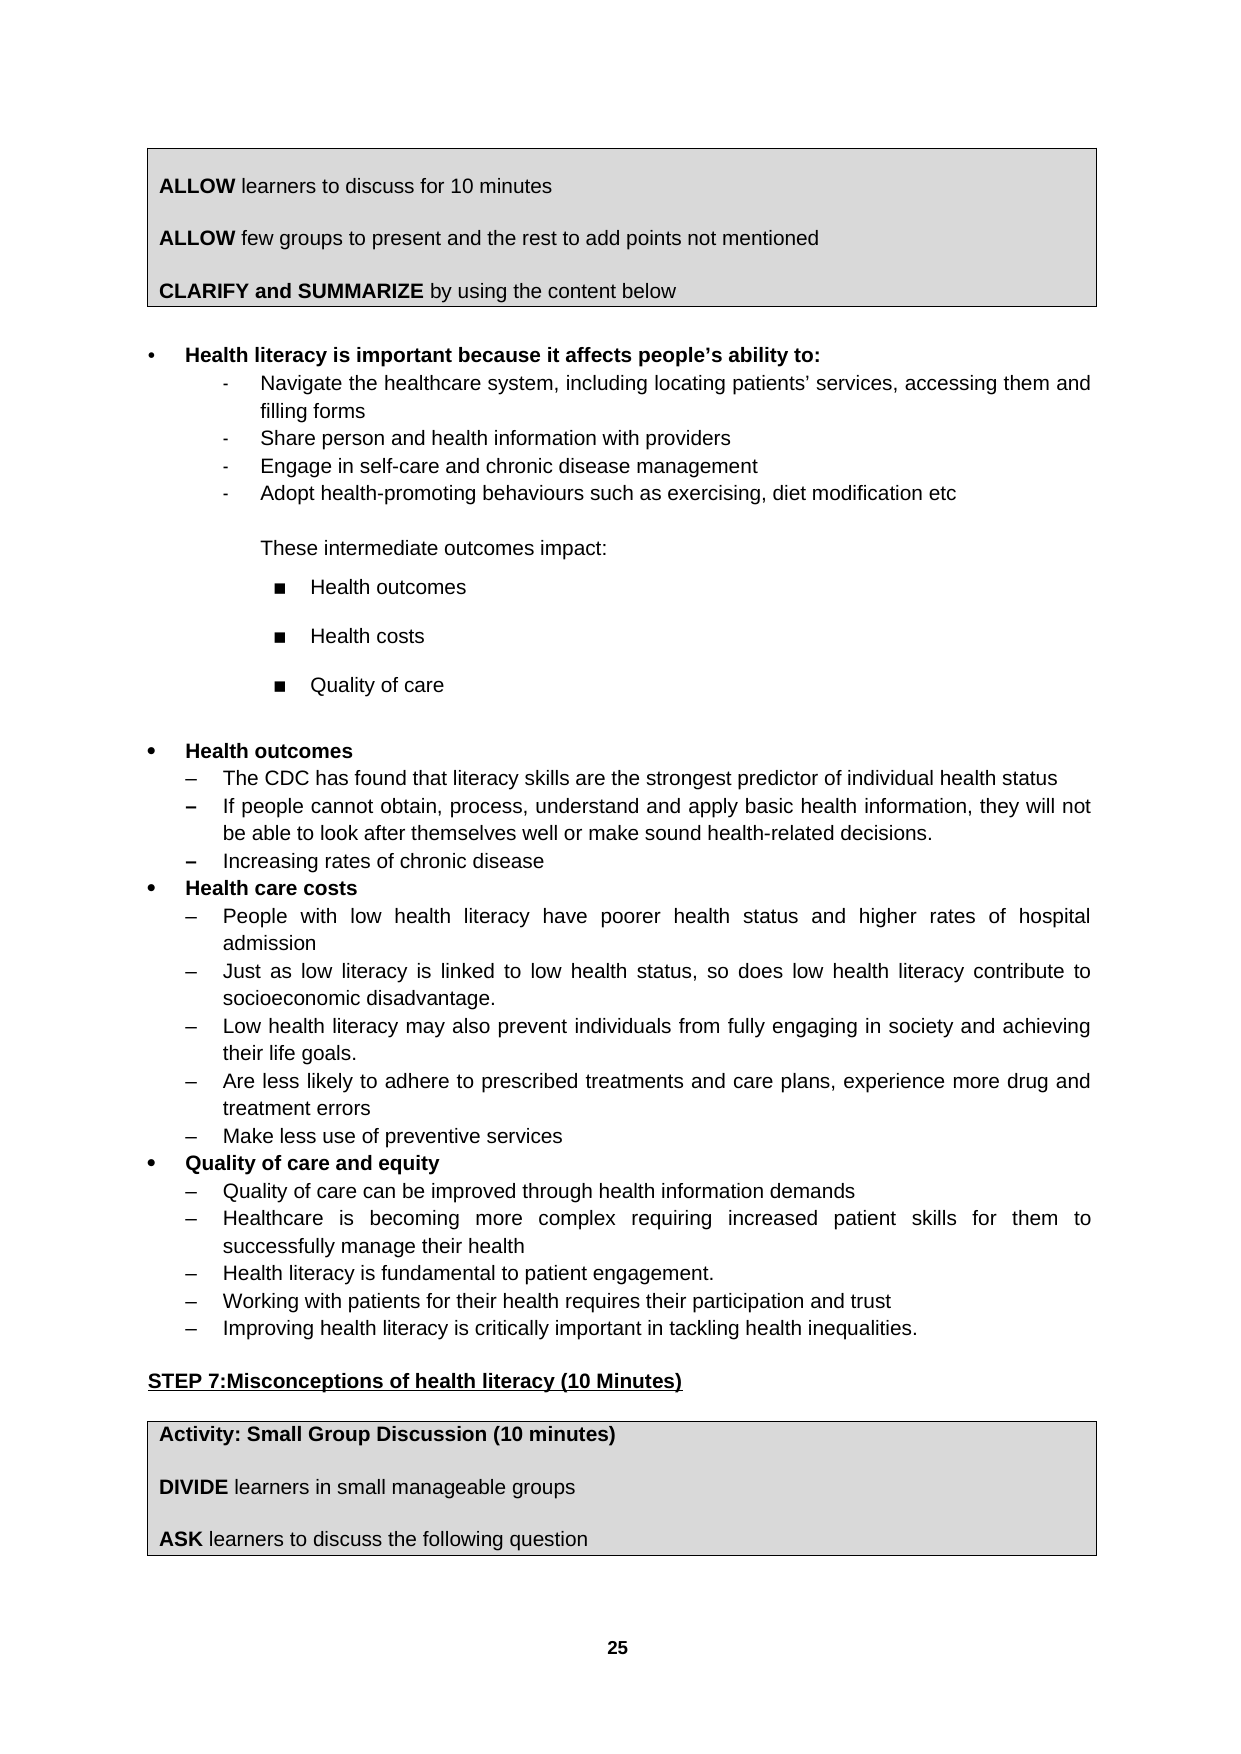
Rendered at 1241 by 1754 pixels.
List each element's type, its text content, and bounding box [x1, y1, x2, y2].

list Are less likely to adhere to prescribed treatments and care plans, experience more drug and treatment errors [185, 1069, 1093, 1120]
list Quality of care and equity [148, 1151, 1093, 1175]
text STEP 7:Misconceptions of health literacy (10 Minutes) [148, 1369, 1093, 1393]
list Quality of care can be improved through health information demands [185, 1179, 1093, 1203]
list The CDC has found that literacy skills are the strongest predictor of individual health status [185, 766, 1093, 790]
list Healthcare is becoming more complex requiring increased patient skills for them to successfully manage their health [185, 1206, 1093, 1258]
list Working with patients for their health requires their participation and trust [185, 1289, 1093, 1313]
list Navigate the healthcare system, including locating patients’ services, accessing them and filling forms [223, 371, 1093, 422]
list Increasing rates of chronic disease [185, 848, 1093, 872]
text These intermediate outcomes impact: [260, 536, 1093, 560]
list People with low health literacy have poorer health status and higher rates of hospital admission [185, 904, 1093, 955]
list Share person and health information with providers [223, 426, 1093, 450]
list Quality of care [273, 662, 1093, 704]
list Health literacy is important because it affects people’s ability to: [148, 343, 1093, 367]
list Health care costs [148, 876, 1093, 900]
list If people cannot obtain, process, understand and apply basic health information, they will not be able to look after themselves well or make sound health-related decisions. [185, 793, 1093, 845]
list Health outcomes [148, 738, 1093, 762]
list Engage in self-care and chronic disease management [223, 453, 1093, 478]
list Health literacy is fundamental to patient engagement. [185, 1261, 1093, 1285]
list Improving health literacy is critically important in tackling health inequalities. [185, 1316, 1093, 1340]
list Health costs [273, 613, 1093, 656]
list Just as low literacy is linked to low health status, so does low health literacy contribute to socioeconomic disadvantage. [185, 959, 1093, 1010]
list Make less use of preventive services [185, 1124, 1093, 1148]
list Adopt health-promoting behaviours such as exercising, diet modification etc [223, 481, 1093, 505]
list Low health literacy may also prevent individuals from fully engaging in society and achieving their life goals. [185, 1014, 1093, 1065]
list Health outcomes [273, 564, 1093, 606]
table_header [148, 1422, 1096, 1555]
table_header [148, 149, 1096, 306]
